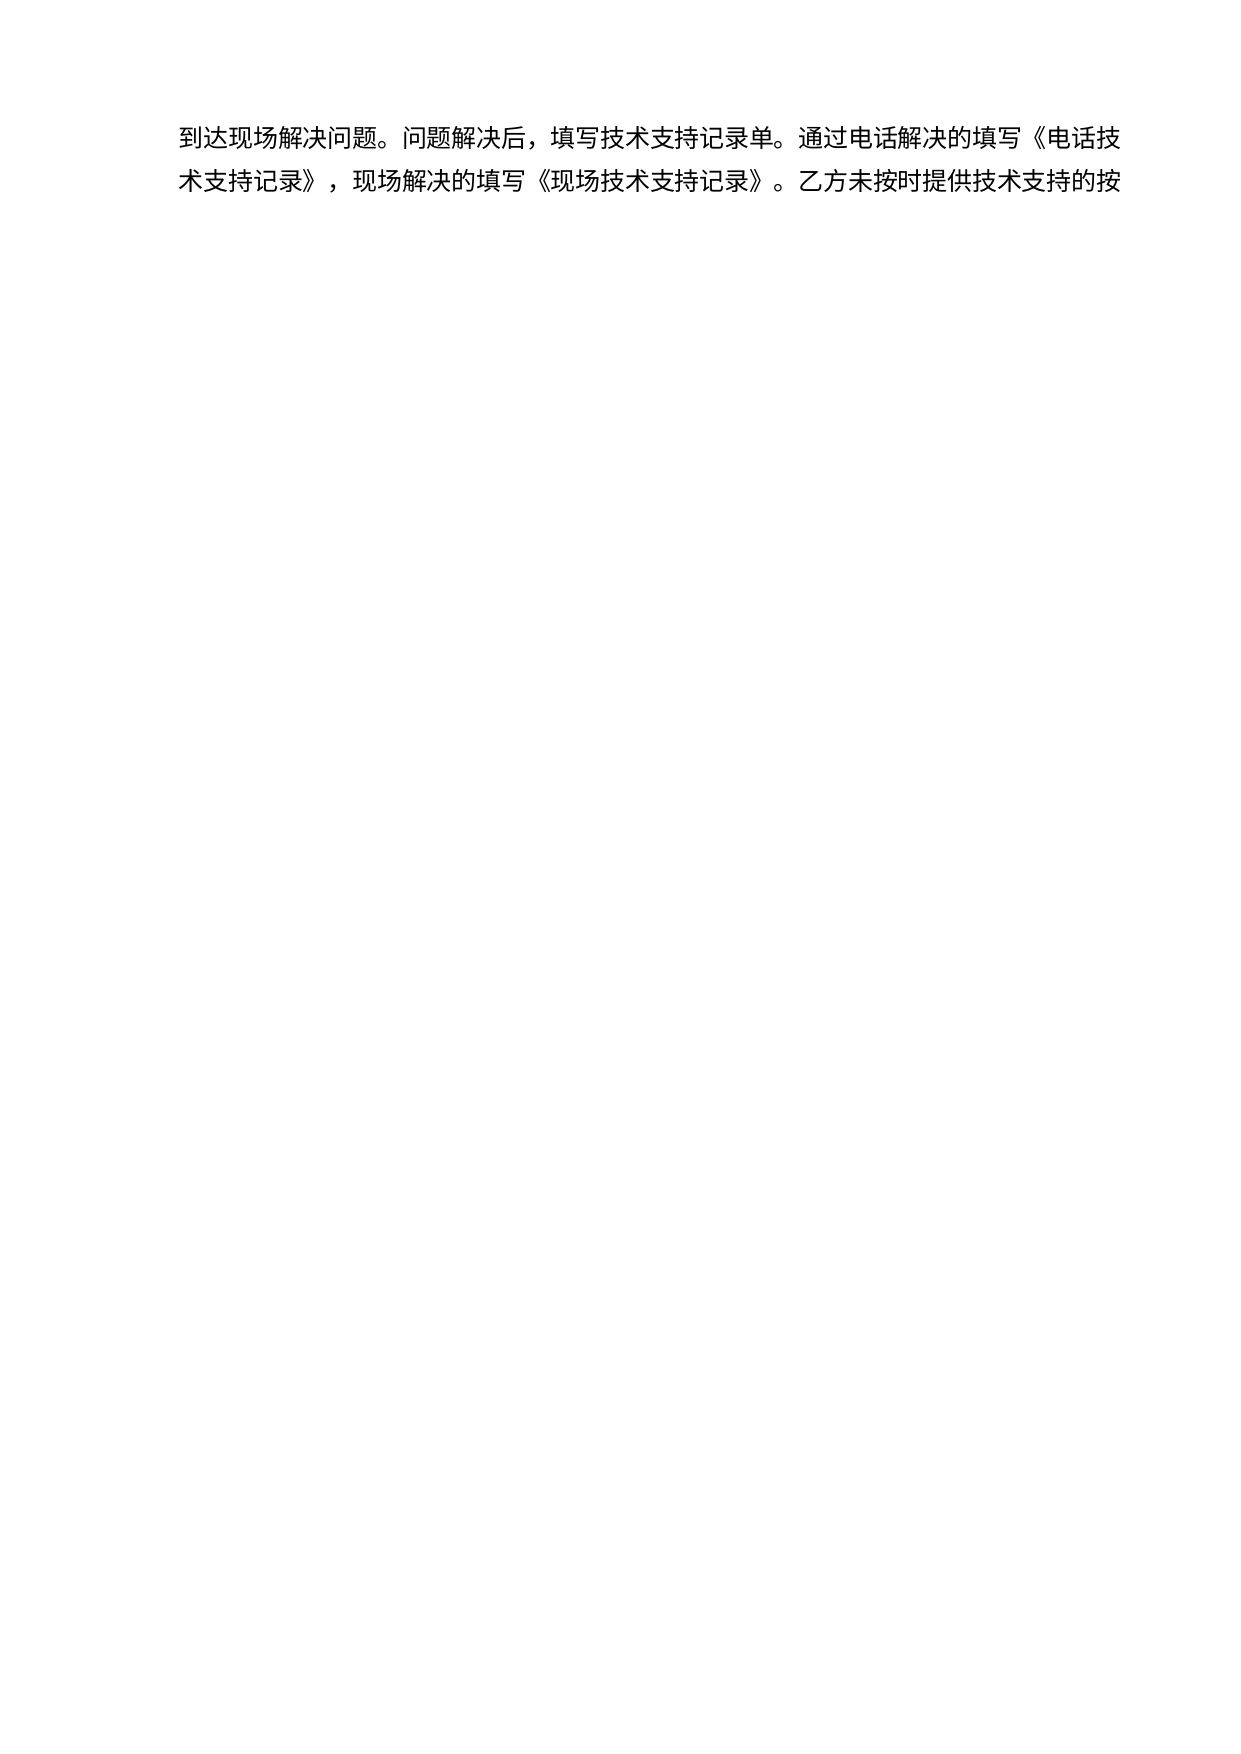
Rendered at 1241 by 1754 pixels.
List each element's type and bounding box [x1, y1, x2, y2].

text [179, 118, 1122, 198]
